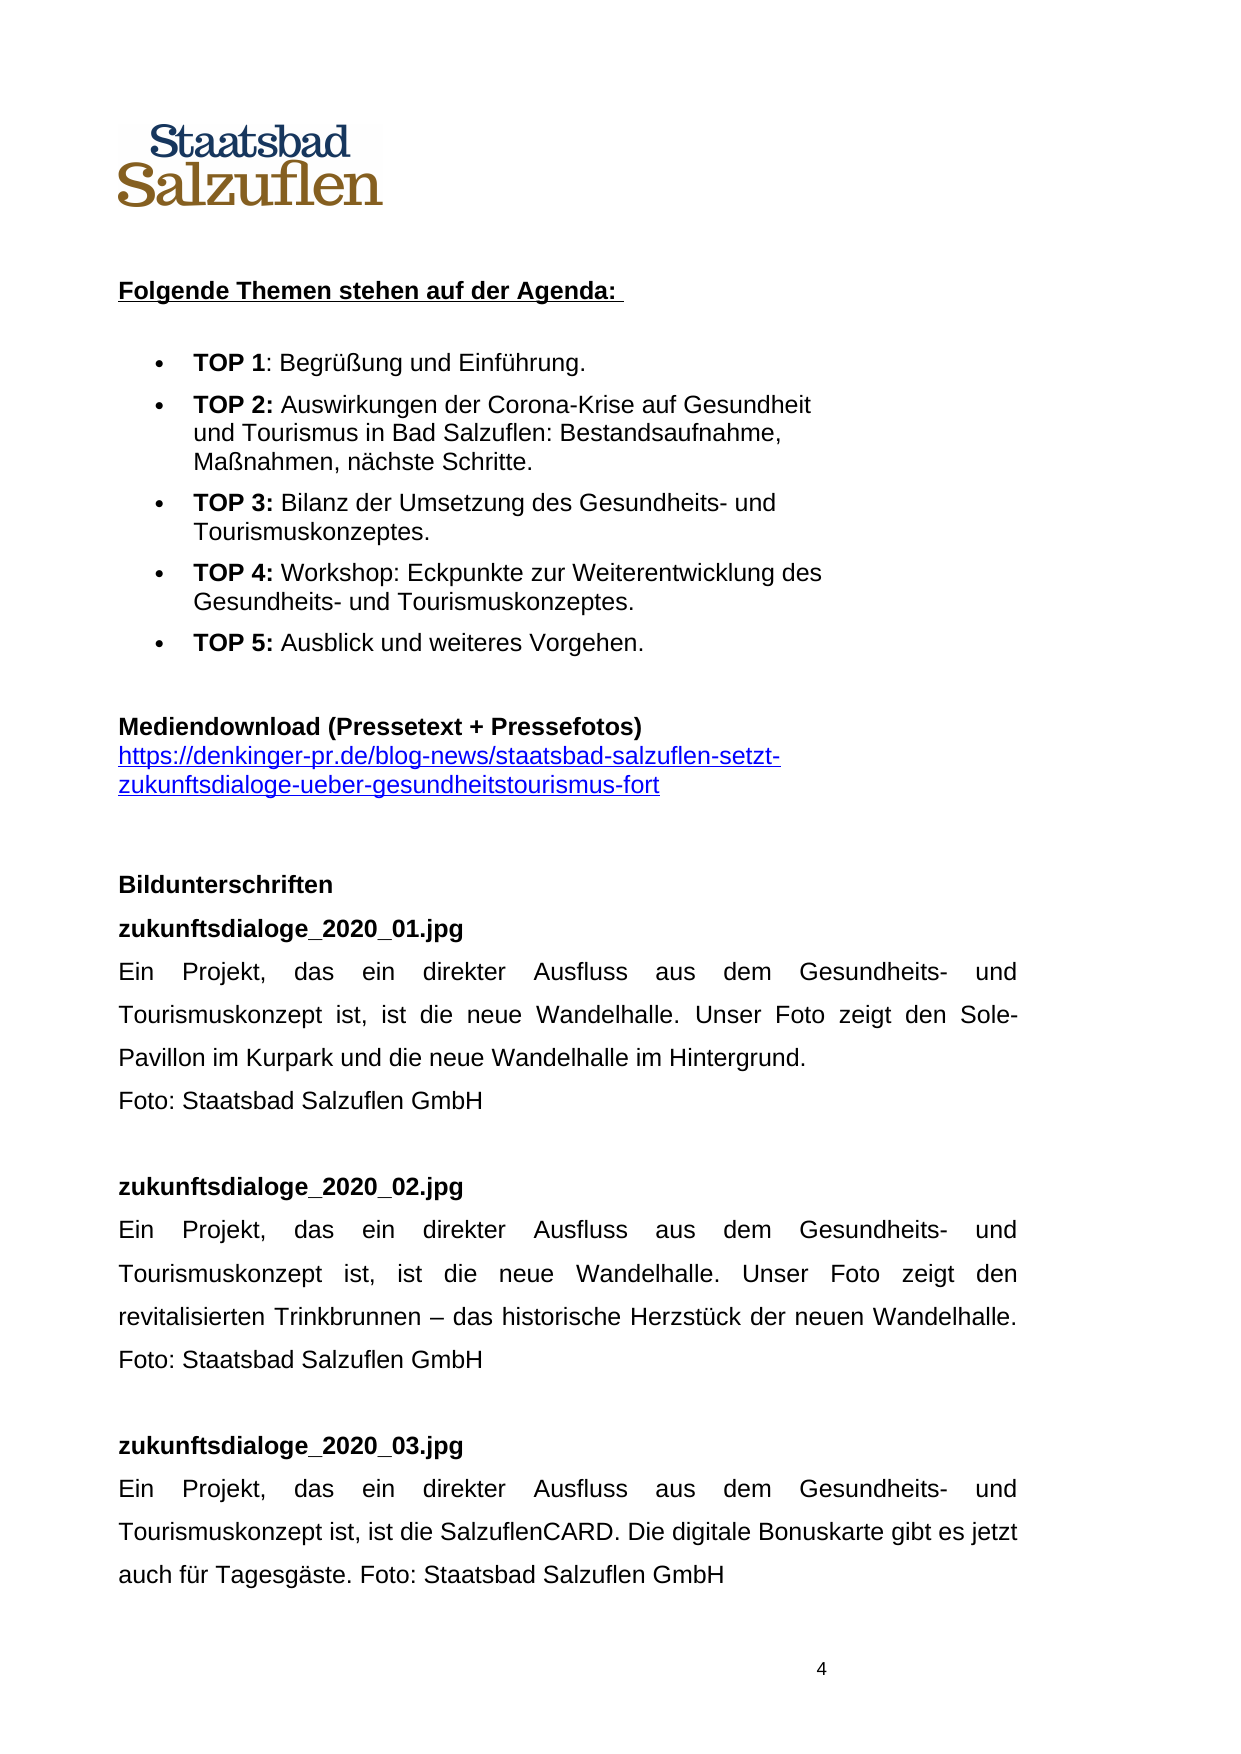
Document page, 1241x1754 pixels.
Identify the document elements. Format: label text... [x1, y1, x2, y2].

list TOP 5: Ausblick und weiteres Vorgehen. [156, 628, 827, 657]
text Bildunterschriften zukunftsdialoge_2020_01.jpg Ein Projekt, das ein direkter Ausfluss aus dem Gesundheits- und Tourismuskonzept ist, ist die neue Wandelhalle. Unser Foto zeigt den Sole-Pavillon im Kurpark und die neue Wandelhalle im Hintergrund. [118, 827, 1019, 1072]
text Folgende Themen stehen auf der Agenda: [118, 233, 1034, 305]
text Mediendownload (Pressetext + Pressefotos) [118, 712, 827, 741]
text https://denkinger-pr.de/blog-news/staatsbad-salzuflen-setzt-zukunftsdialoge-ueber-gesundheitstourismus-fort [118, 741, 827, 798]
list TOP 3: Bilanz der Umsetzung des Gesundheits- und Tourismuskonzeptes. [156, 488, 827, 546]
picture [118, 124, 383, 207]
list TOP 1: Begrüßung und Einführung. [156, 348, 827, 377]
list TOP 4: Workshop: Eckpunkte zur Weiterentwicklung des Gesundheits- und Tourismuskonzeptes. [156, 558, 827, 616]
list TOP 2: Auswirkungen der Corona-Krise auf Gesundheit und Tourismus in Bad Salzuflen: Bestandsaufnahme, Maßnahmen, nächste Schritte. [156, 389, 827, 476]
text zukunftsdialoge_2020_02.jpg Ein Projekt, das ein direkter Ausfluss aus dem Gesundheits- und Tourismuskonzept ist, ist die neue Wandelhalle. Unser Foto zeigt den revitalisierten Trinkbrunnen – das historische Herzstück der neuen Wandelhalle. Foto: Staatsbad Salzuflen GmbH [118, 1172, 1019, 1373]
text zukunftsdialoge_2020_03.jpg Ein Projekt, das ein direkter Ausfluss aus dem Gesundheits- und Tourismuskonzept ist, ist die SalzuflenCARD. Die digitale Bonuskarte gibt es jetzt auch für Tagesgäste. Foto: Staatsbad Salzuflen GmbH [118, 1388, 1019, 1589]
text Foto: Staatsbad Salzuflen GmbH [118, 1086, 1019, 1115]
